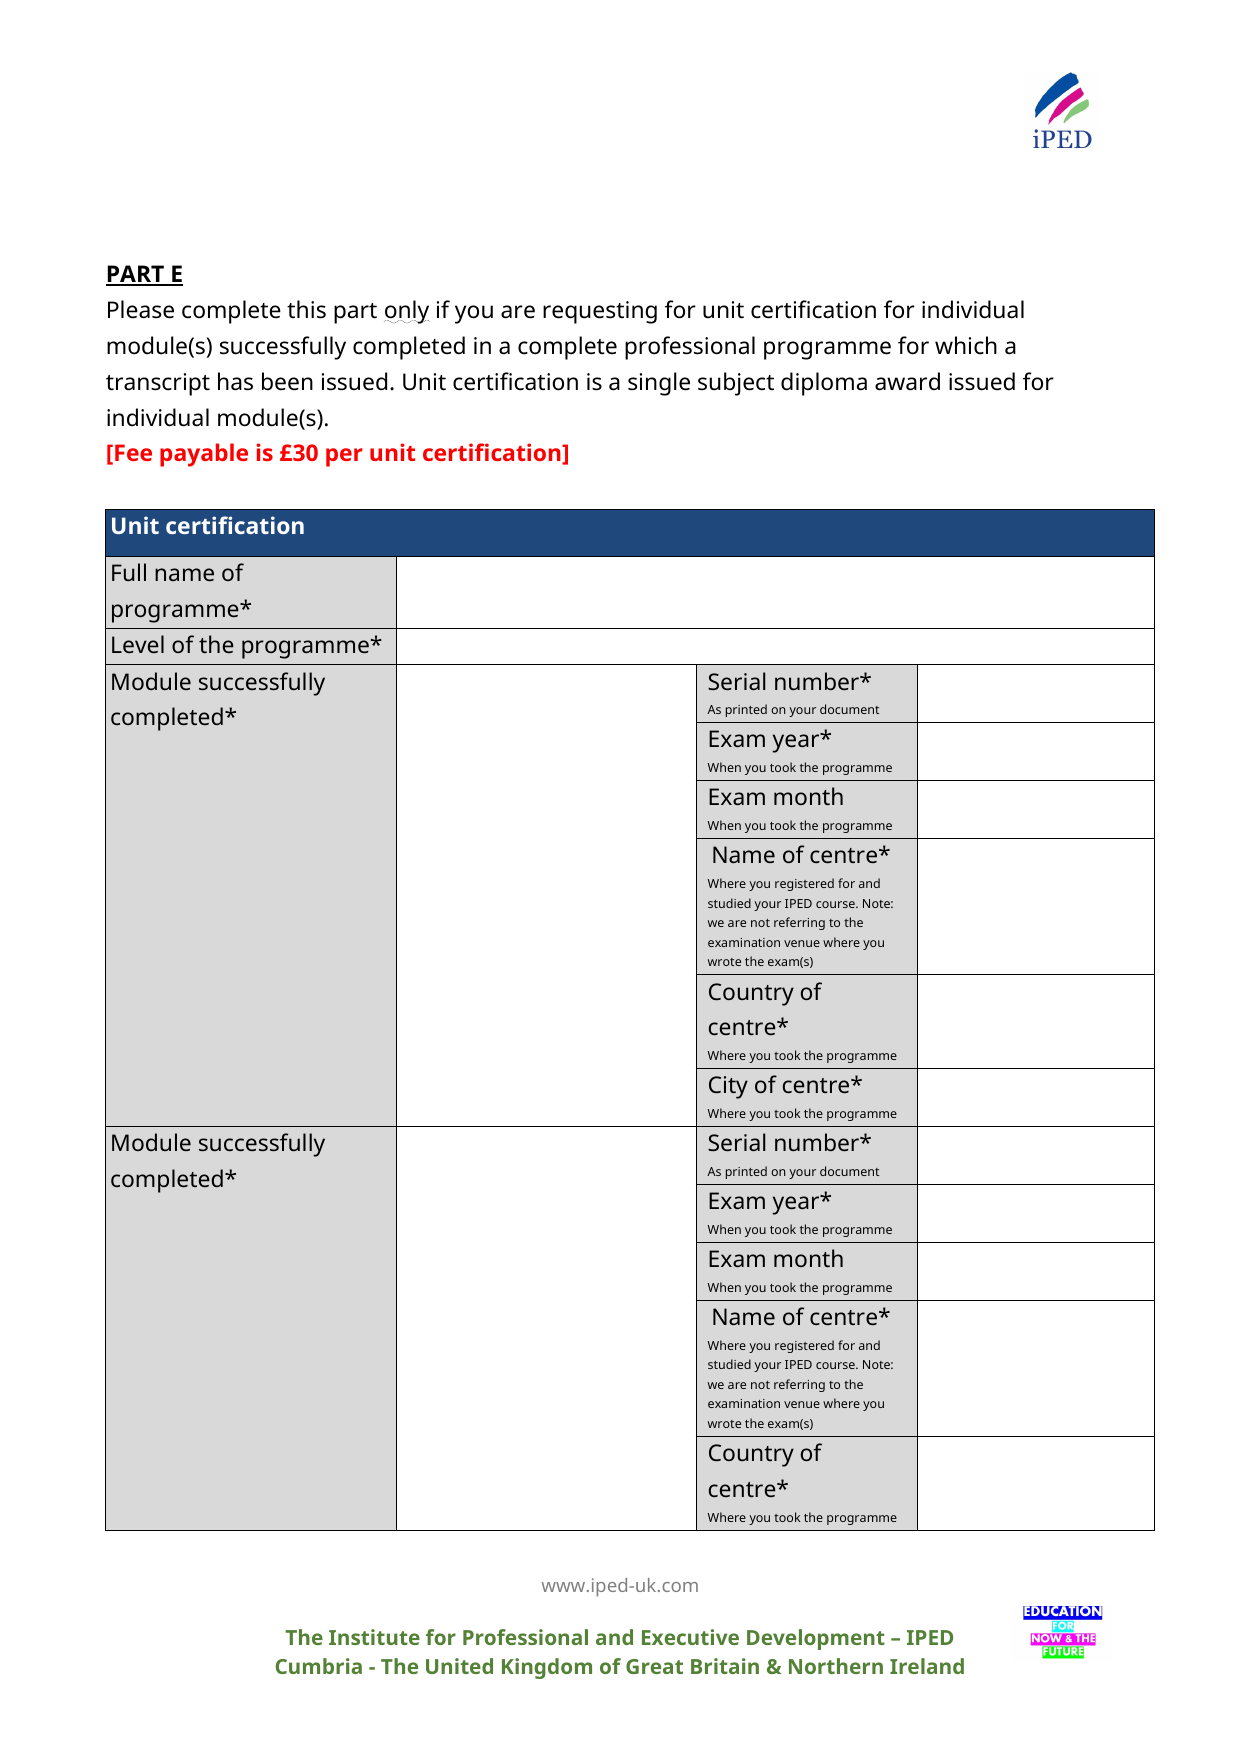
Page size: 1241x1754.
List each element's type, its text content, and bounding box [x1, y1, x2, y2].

table_cell [918, 1437, 1154, 1530]
table_cell [918, 1185, 1154, 1242]
table_cell Exam year* When you took the programme [697, 1185, 917, 1242]
table_cell [918, 1243, 1154, 1300]
table_cell [918, 665, 1154, 722]
text Please complete this part only if you are requesting for unit certification for individual module(s) successfully completed in a complete professional programme for which a transcript has been issued. Unit certification is a single subject diploma award issued for individual module(s). [106, 294, 1090, 433]
picture [1010, 1606, 1113, 1662]
table_cell [397, 665, 696, 1126]
table_cell Serial number* As printed on your document [697, 1127, 917, 1184]
table_cell Country of centre* Where you took the programme [697, 1437, 917, 1530]
text PART E [106, 258, 1090, 289]
table_cell [397, 557, 1154, 628]
table_cell Module successfully completed* [106, 665, 396, 1126]
table_cell [918, 839, 1154, 974]
text [Fee payable is £30 per unit certification] [106, 437, 1090, 469]
table_cell [397, 629, 1154, 664]
table_cell [918, 781, 1154, 838]
table_cell Level of the programme* [106, 629, 396, 664]
table_cell Module successfully completed* [106, 1127, 396, 1530]
table_cell Exam month When you took the programme [697, 1243, 917, 1300]
table_cell [918, 1127, 1154, 1184]
table_cell Full name of programme* [106, 557, 396, 628]
table_cell [918, 975, 1154, 1068]
table_cell [397, 1127, 696, 1530]
table_cell Serial number* As printed on your document [697, 665, 917, 722]
table_cell [918, 1301, 1154, 1436]
table_cell Country of centre* Where you took the programme [697, 975, 917, 1068]
table_cell [918, 723, 1154, 780]
table_cell [918, 1069, 1154, 1126]
table_cell Exam year* When you took the programme [697, 723, 917, 780]
table_header Unit certification [106, 510, 1154, 556]
table_cell City of centre* Where you took the programme [697, 1069, 917, 1126]
table_cell Exam month When you took the programme [697, 781, 917, 838]
picture [1023, 71, 1101, 149]
